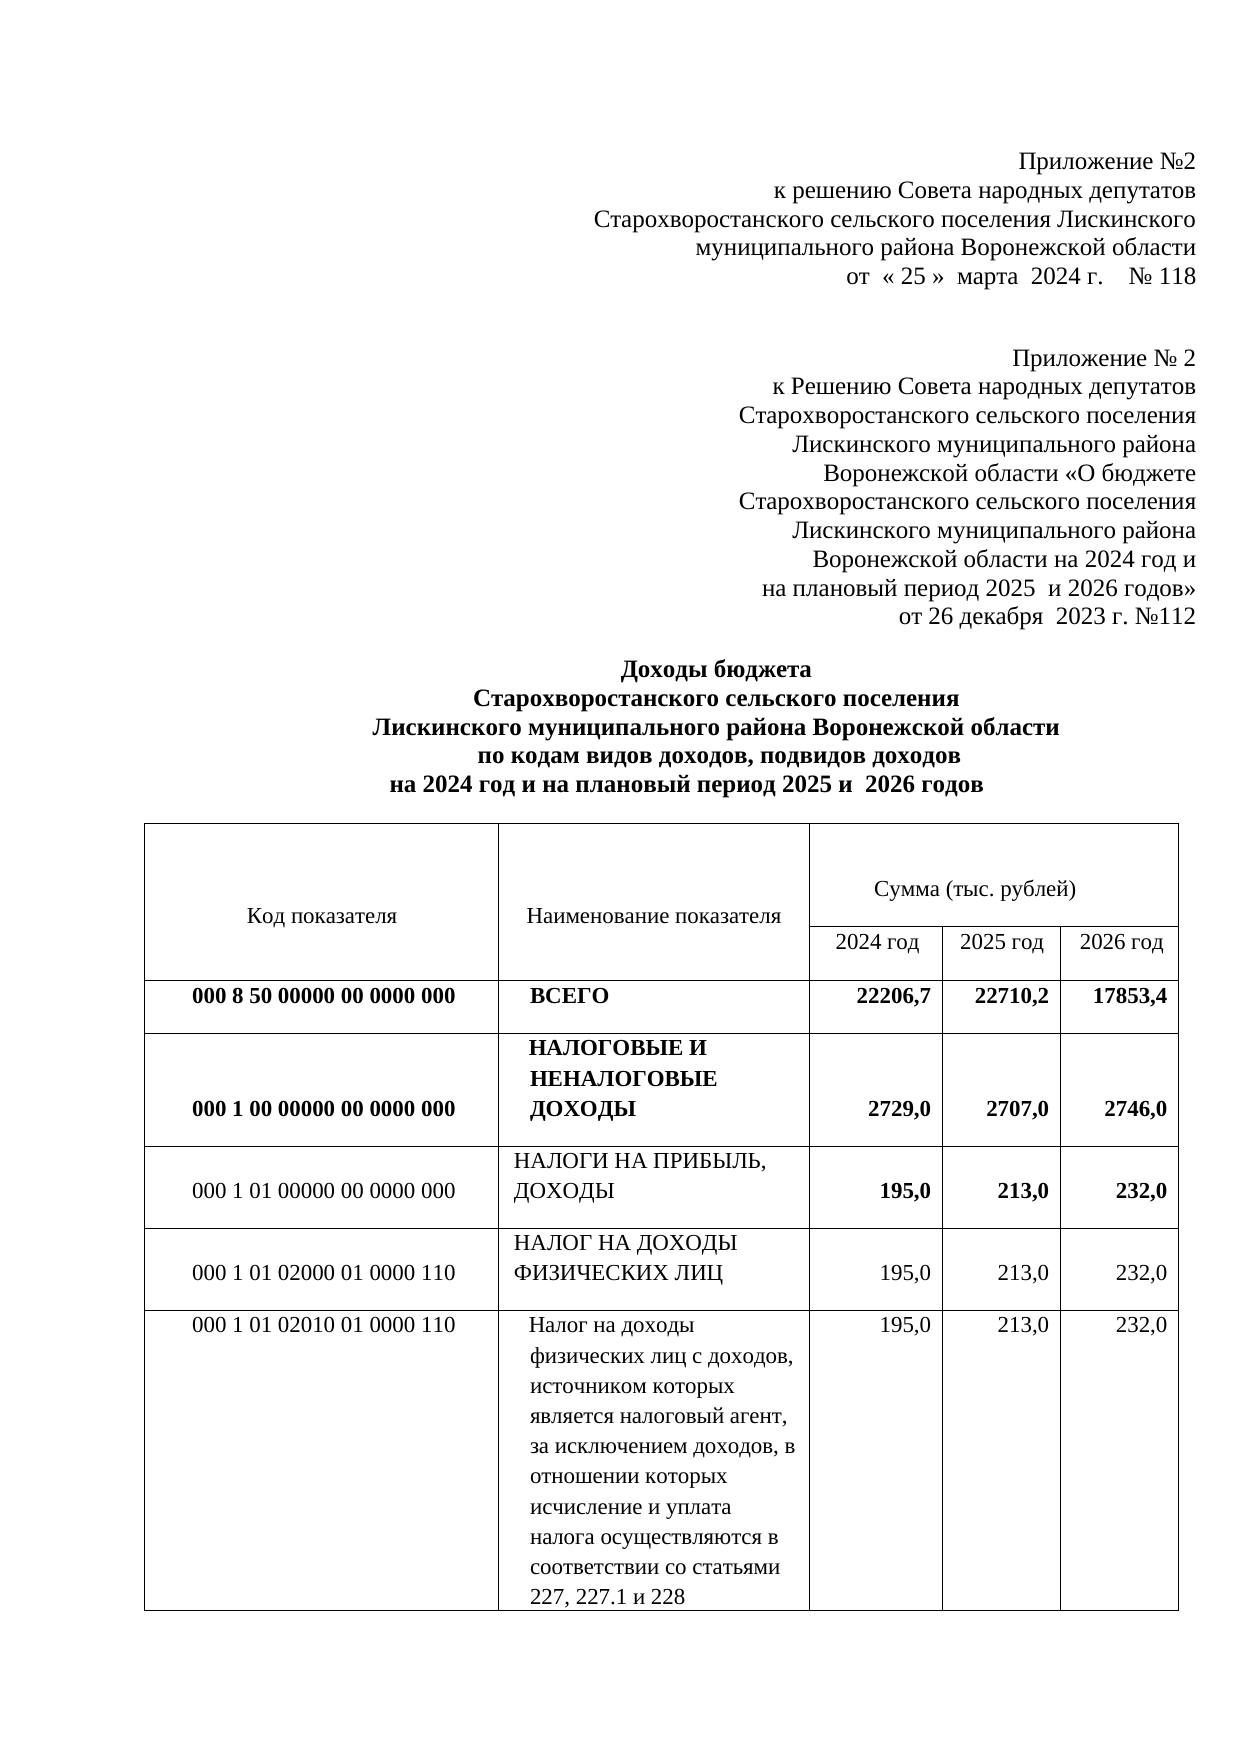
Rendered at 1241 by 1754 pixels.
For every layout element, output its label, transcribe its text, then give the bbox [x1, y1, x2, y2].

text Воронежской области «О бюджете [635, 458, 1196, 486]
table_cell 17853,4 [1061, 981, 1178, 1033]
table_cell 22710,2 [943, 981, 1060, 1033]
table_cell 213,0 [943, 1147, 1060, 1228]
table_cell 232,0 [1061, 1311, 1178, 1610]
text Воронежской области на 2024 год и [635, 544, 1196, 573]
table_cell 000 8 50 00000 00 0000 000 [145, 981, 498, 1033]
table_cell НАЛОГИ НА ПРИБЫЛЬ, ДОХОДЫ [499, 1147, 809, 1228]
table_cell 2707,0 [943, 1034, 1060, 1146]
title Старохворостанского сельского поселения [177, 683, 1196, 712]
table_cell 213,0 [943, 1229, 1060, 1310]
table_header Код показателя [145, 824, 498, 980]
table_cell 2026 год [1061, 927, 1178, 980]
text от 26 декабря 2023 г. №112 [177, 601, 1196, 630]
text к решению Совета народных депутатов [141, 175, 1196, 204]
title по кодам видов доходов, подвидов доходов [177, 741, 1196, 769]
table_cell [499, 1311, 809, 1610]
table_cell 213,0 [943, 1311, 1060, 1610]
table_cell 195,0 [810, 1229, 942, 1310]
text Старохворостанского сельского поселения [635, 400, 1196, 429]
table_header Наименование показателя [499, 824, 809, 980]
table_cell 195,0 [810, 1311, 942, 1610]
text Старохворостанского сельского поселения Лискинского [177, 204, 1196, 232]
text Приложение № 2 [635, 343, 1196, 371]
table_cell 000 1 01 00000 00 0000 000 [145, 1147, 498, 1228]
table_cell ВСЕГО [499, 981, 809, 1033]
text Лискинского муниципального района [635, 429, 1196, 458]
table_cell 232,0 [1061, 1147, 1178, 1228]
title Лискинского муниципального района Воронежской области [177, 712, 1196, 741]
table_cell 195,0 [810, 1147, 942, 1228]
text Лискинского муниципального района [635, 515, 1196, 544]
table_cell 000 1 00 00000 00 0000 000 [145, 1034, 498, 1146]
table_cell 2025 год [943, 927, 1060, 980]
text к Решению Совета народных депутатов [635, 371, 1196, 400]
text на 2024 год и на плановый период 2025 и 2026 годов [177, 769, 1196, 798]
title Доходы бюджета [177, 654, 1196, 683]
text Приложение №2 [177, 146, 1196, 175]
table_cell 2746,0 [1061, 1034, 1178, 1146]
table_cell НАЛОГОВЫЕ И НЕНАЛОГОВЫЕ ДОХОДЫ [499, 1034, 809, 1146]
text на плановый период 2025 и 2026 годов» [635, 573, 1196, 601]
table_header Сумма (тыс. рублей) [810, 824, 1178, 926]
table_cell 2024 год [810, 927, 942, 980]
table_cell 000 1 01 02000 01 0000 110 [145, 1229, 498, 1310]
table_cell 2729,0 [810, 1034, 942, 1146]
text муниципального района Воронежской области от « 25 » марта 2024 г. № 118 [177, 232, 1196, 290]
table_cell 22206,7 [810, 981, 942, 1033]
table_cell НАЛОГ НА ДОХОДЫ ФИЗИЧЕСКИХ ЛИЦ [499, 1229, 809, 1310]
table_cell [145, 1311, 498, 1610]
table_cell 232,0 [1061, 1229, 1178, 1310]
text Старохворостанского сельского поселения [635, 486, 1196, 515]
